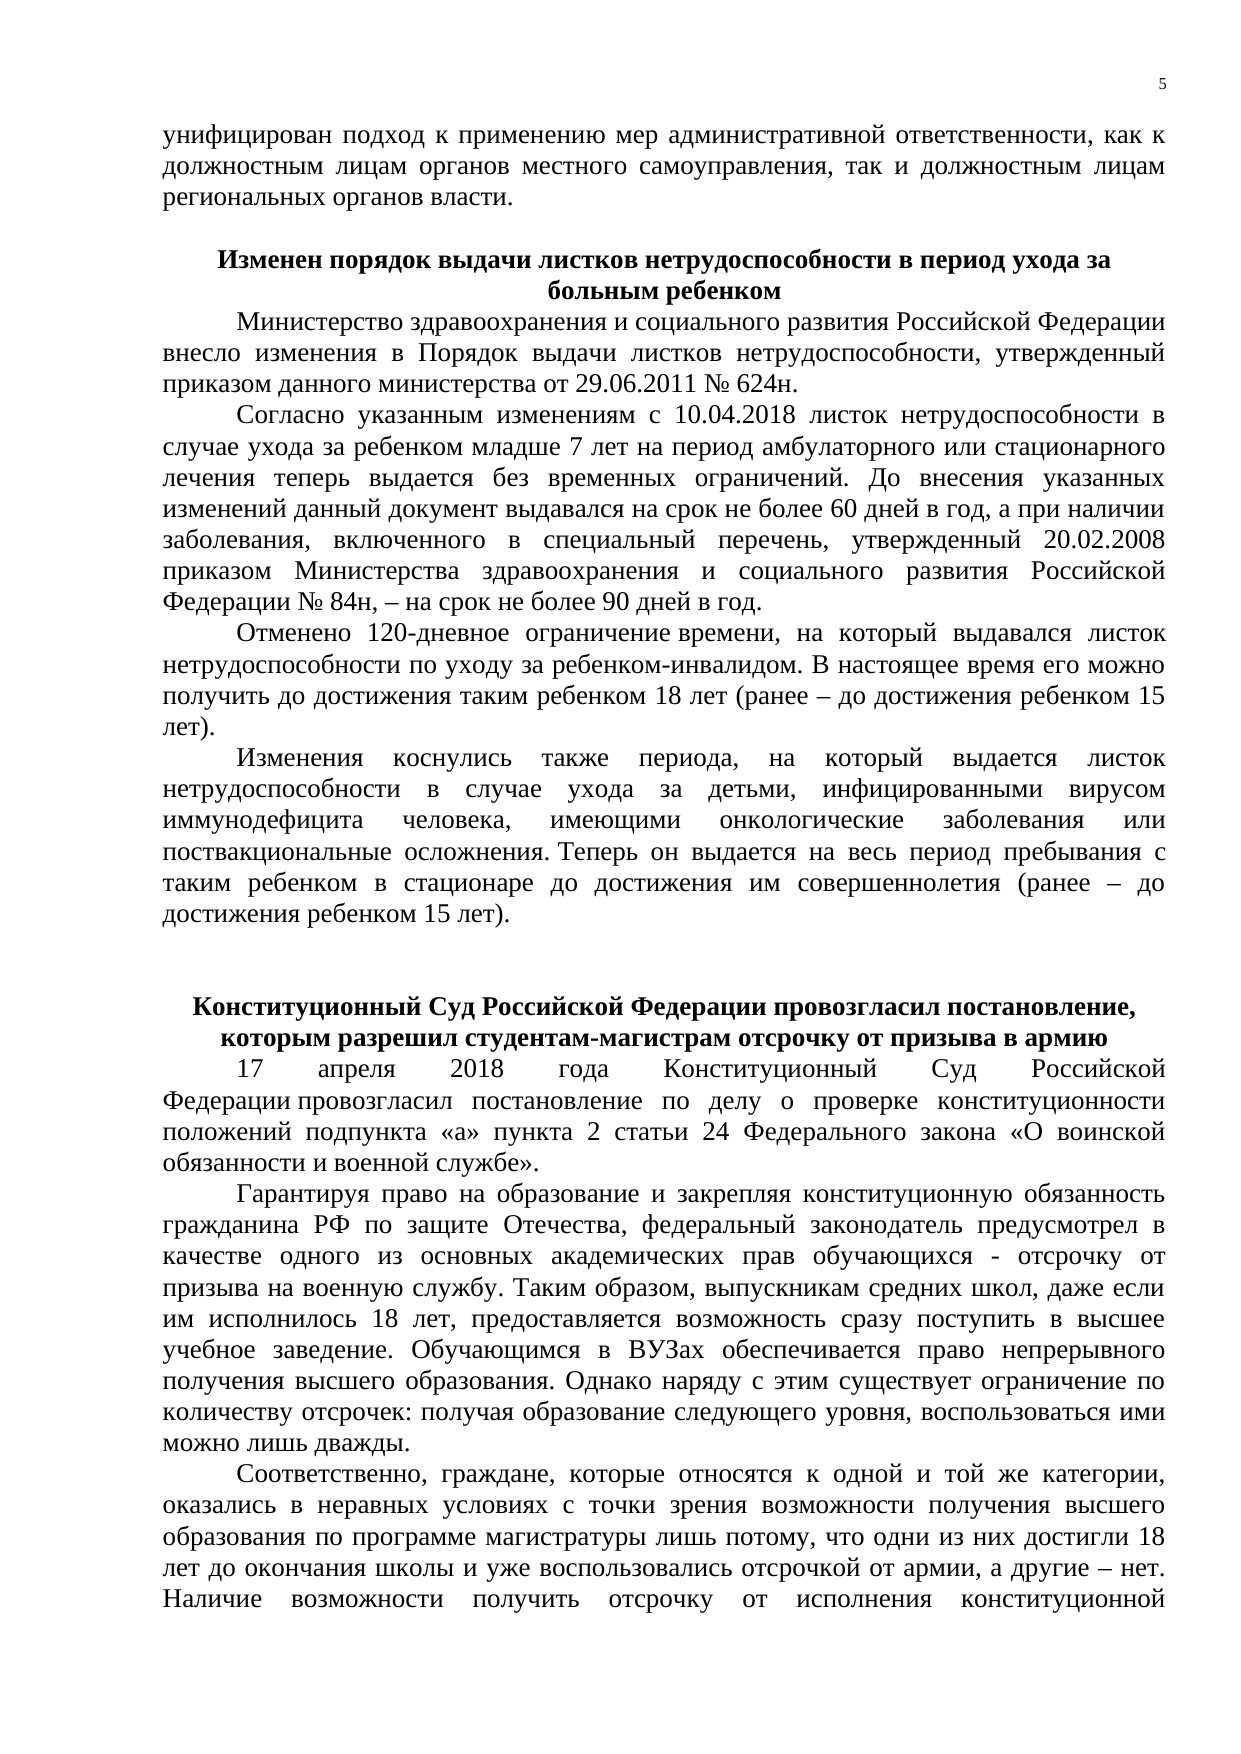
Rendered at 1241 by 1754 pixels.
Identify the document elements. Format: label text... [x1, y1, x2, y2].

subtitle Конституционный Суд Российской Федерации провозгласил постановление, которым разрешил студентам-магистрам отсрочку от призыва в армию [162, 990, 1167, 1053]
text Отменено 120-дневное ограничение времени, на который выдавался листок нетрудоспособности по уходу за ребенком-инвалидом. В настоящее время его можно получить до достижения таким ребенком 18 лет (ранее – до достижения ребенком 15 лет). [162, 617, 1167, 741]
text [162, 1457, 1167, 1613]
subtitle Изменен порядок выдачи листков нетрудоспособности в период ухода за больным ребенком [162, 243, 1167, 305]
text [162, 118, 1167, 212]
text Гарантируя право на образование и закрепляя конституционную обязанность гражданина РФ по защите Отечества, федеральный законодатель предусмотрел в качестве одного из основных академических прав обучающихся - отсрочку от призыва на военную службу. Таким образом, выпускникам средних школ, даже если им исполнилось 18 лет, предоставляется возможность сразу поступить в высшее учебное заведение. Обучающимся в ВУЗах обеспечивается право непрерывного получения высшего образования. Однако наряду с этим существует ограничение по количеству отсрочек: получая образование следующего уровня, воспользоваться ими можно лишь дважды. [162, 1177, 1167, 1457]
text 17 апреля 2018 года Конституционный Суд Российской Федерации провозгласил постановление по делу о проверке конституционности положений подпункта «а» пункта 2 статьи 24 Федерального закона «О воинской обязанности и военной службе». [162, 1053, 1167, 1177]
text Изменения коснулись также периода, на который выдается листок нетрудоспособности в случае ухода за детьми, инфицированными вирусом иммунодефицита человека, имеющими онкологические заболевания или поствакциональные осложнения. Теперь он выдается на весь период пребывания с таким ребенком в стационаре до достижения им совершеннолетия (ранее – до достижения ребенком 15 лет). [162, 741, 1167, 928]
text Министерство здравоохранения и социального развития Российской Федерации внесло изменения в Порядок выдачи листков нетрудоспособности, утвержденный приказом данного министерства от 29.06.2011 № 624н. [162, 305, 1167, 398]
text Согласно указанным изменениям с 10.04.2018 листок нетрудоспособности в случае ухода за ребенком младше 7 лет на период амбулаторного или стационарного лечения теперь выдается без временных ограничений. До внесения указанных изменений данный документ выдавался на срок не более 60 дней в год, а при наличии заболевания, включенного в специальный перечень, утвержденный 20.02.2008 приказом Министерства здравоохранения и социального развития Российской Федерации № 84н, – на срок не более 90 дней в год. [162, 398, 1167, 617]
